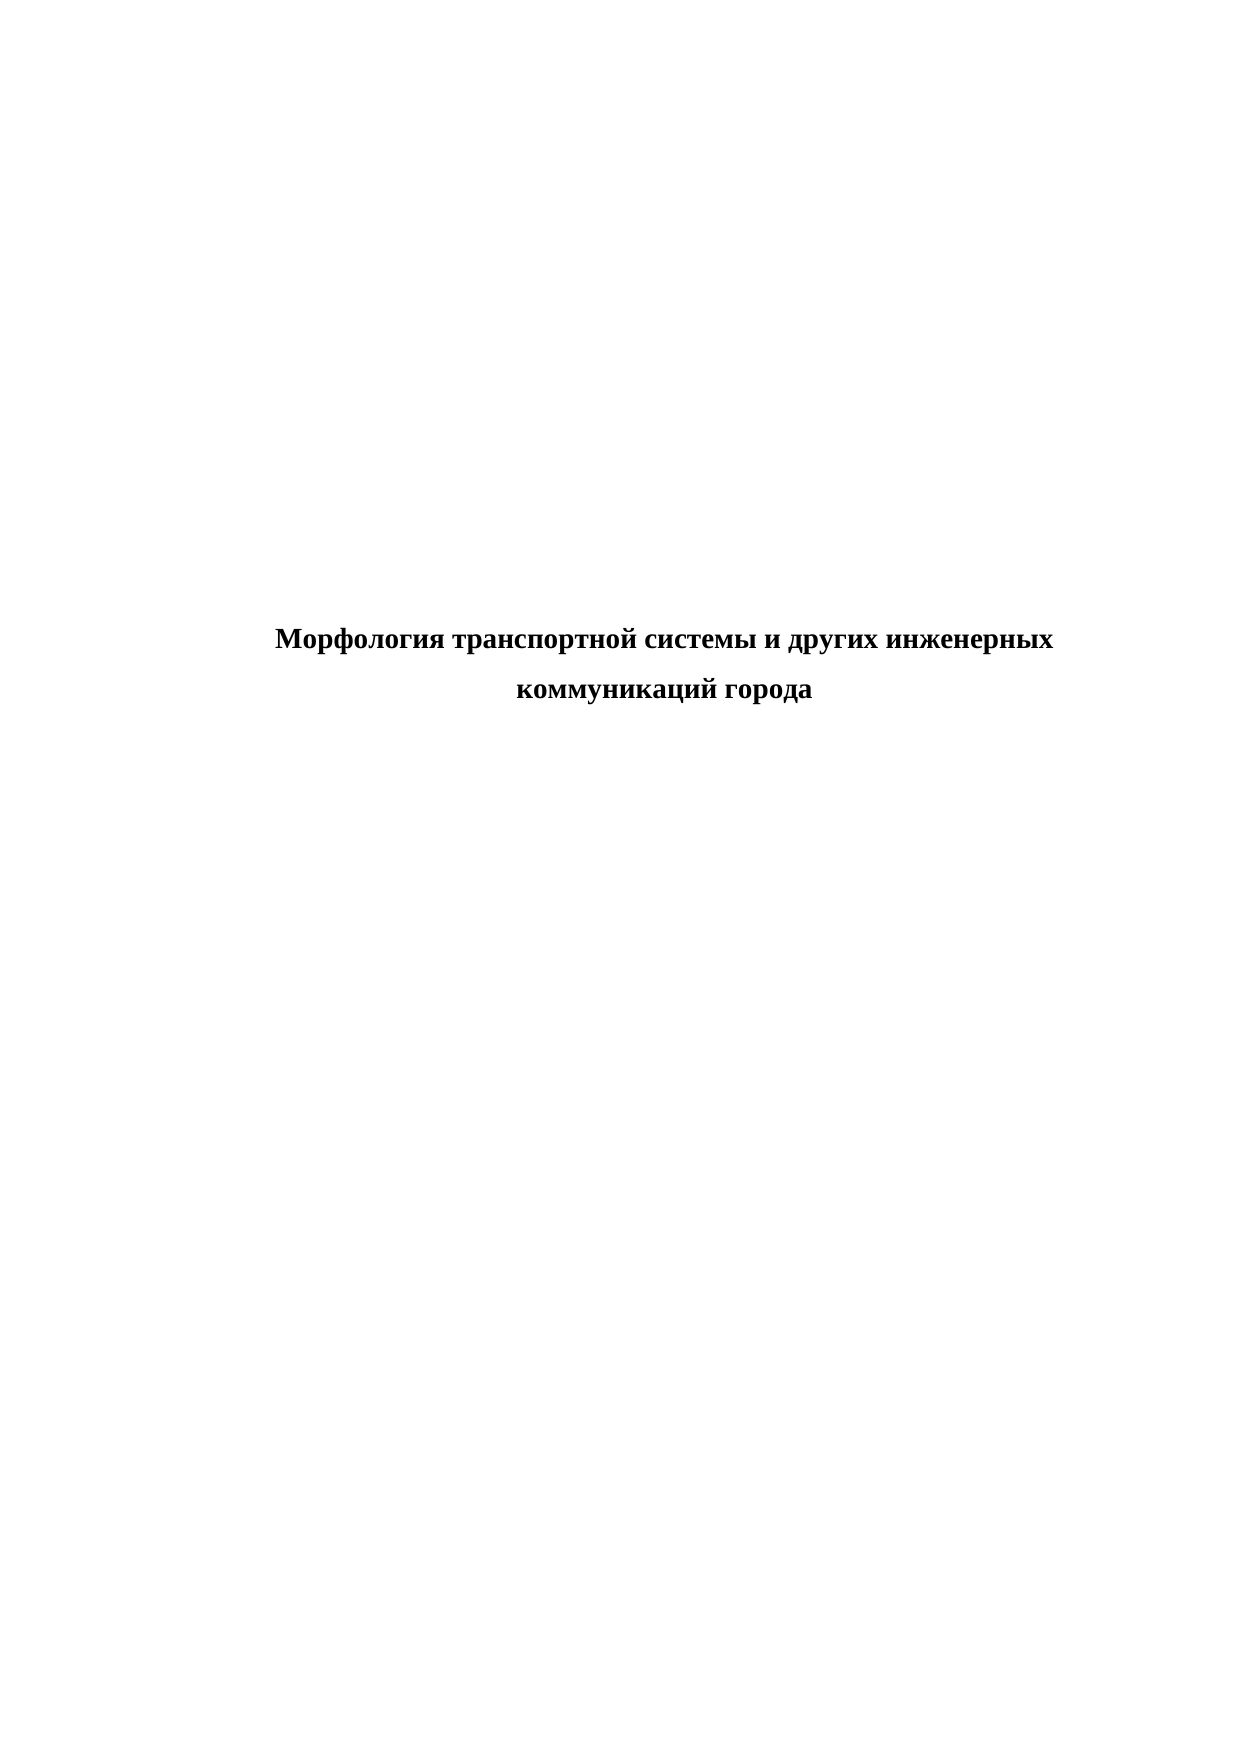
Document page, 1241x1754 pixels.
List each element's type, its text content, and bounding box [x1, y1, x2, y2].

text Морфология транспортной системы и других инженерных коммуникаций города [177, 621, 1152, 705]
